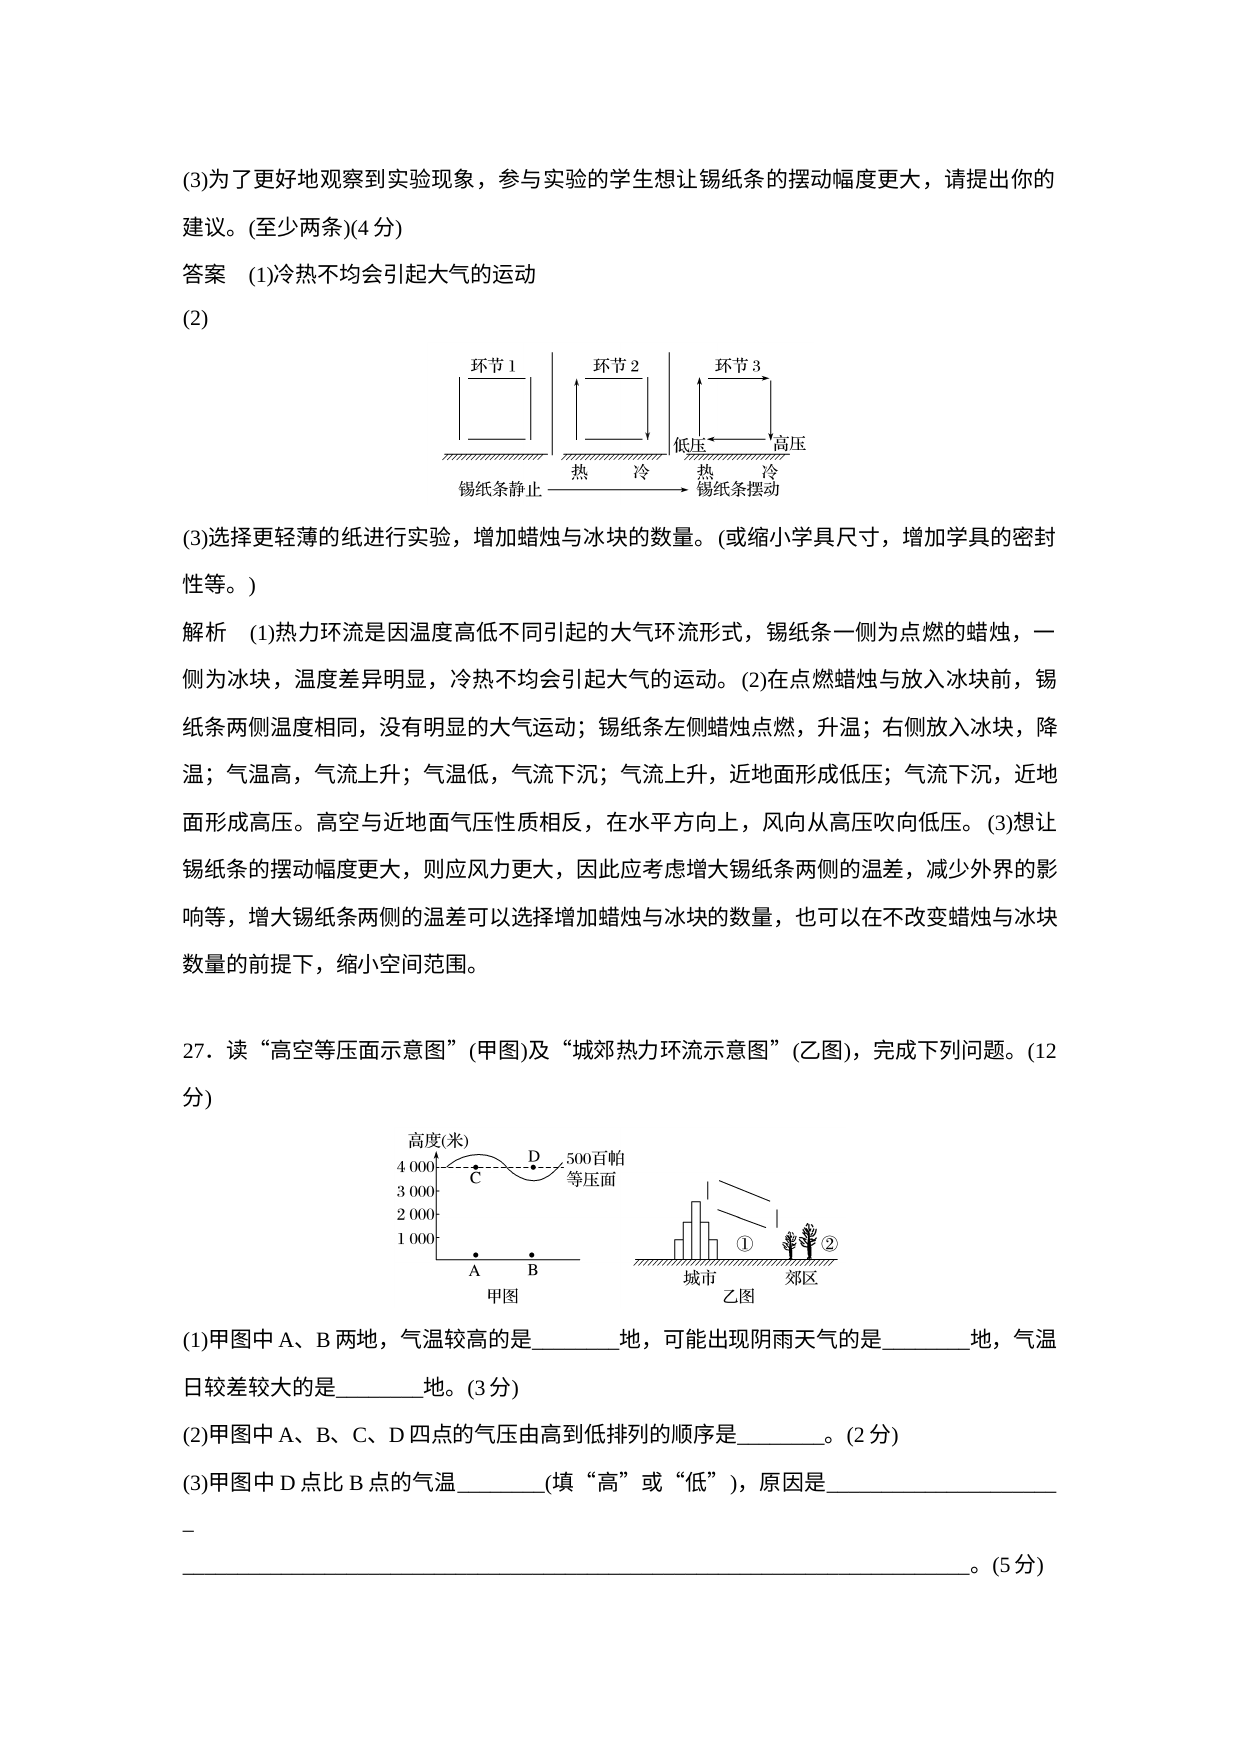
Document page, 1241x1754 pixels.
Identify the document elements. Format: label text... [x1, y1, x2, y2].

text (3)甲图中D点比B点的气温________(填“高”或“低”)，原因是______________________ [183, 1465, 1058, 1534]
text (3)选择更轻薄的纸进行实验，增加蜡烛与冰块的数量。(或缩小学具尺寸，增加学具的密封性等。) [183, 520, 1058, 599]
text 27．读“高空等压面示意图”(甲图)及“城郊热力环流示意图”(乙图)，完成下列问题。(12分) [183, 1033, 1058, 1112]
text 答案 (1)冷热不均会引起大气的运动 [183, 257, 1058, 289]
text (2) [183, 304, 1058, 330]
picture [394, 1127, 846, 1308]
picture [427, 342, 814, 505]
text ________________________________________________________________________。(5分) [183, 1547, 1058, 1578]
text (2)甲图中A、B、C、D四点的气压由高到低排列的顺序是________。(2分) [183, 1417, 1058, 1449]
text (1)甲图中A、B两地，气温较高的是________地，可能出现阴雨天气的是________地，气温日较差较大的是________地。(3分) [183, 1322, 1058, 1401]
text 解析 (1)热力环流是因温度高低不同引起的大气环流形式，锡纸条一侧为点燃的蜡烛，一侧为冰块，温度差异明显，冷热不均会引起大气的运动。(2)在点燃蜡烛与放入冰块前，锡纸条两侧温度相同，没有明显的大气运动；锡纸条左侧蜡烛点燃，升温；右侧放入冰块，降温；气温高，气流上升；气温低，气流下沉；气流上升，近地面形成低压；气流下沉，近地面形成高压。高空与近地面气压性质相反，在水平方向上，风向从高压吹向低压。(3)想让锡纸条的摆动幅度更大，则应风力更大，因此应考虑增大锡纸条两侧的温差，减少外界的影响等，增大锡纸条两侧的温差可以选择增加蜡烛与冰块的数量，也可以在不改变蜡烛与冰块数量的前提下，缩小空间范围。 [183, 615, 1058, 979]
text (3)为了更好地观察到实验现象，参与实验的学生想让锡纸条的摆动幅度更大，请提出你的建议。(至少两条)(4分) [183, 162, 1058, 241]
